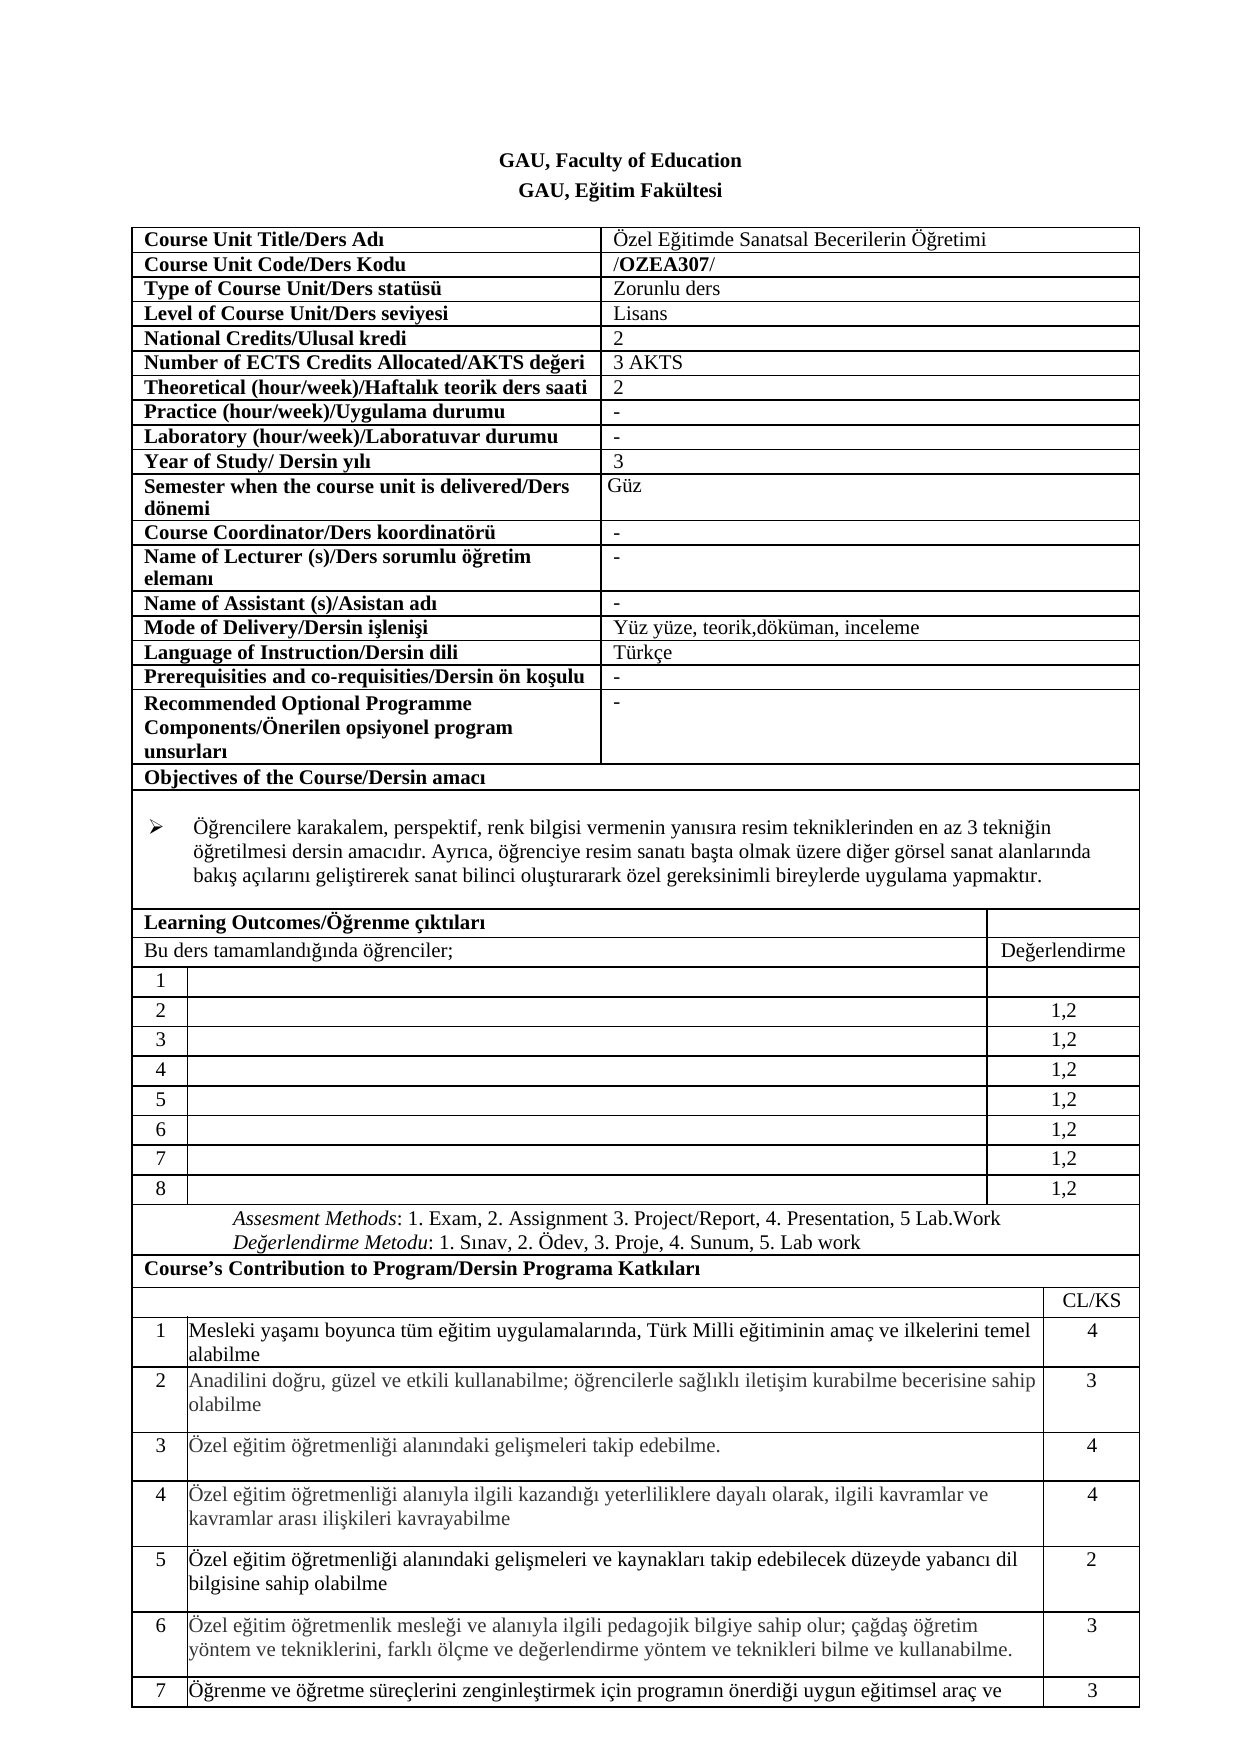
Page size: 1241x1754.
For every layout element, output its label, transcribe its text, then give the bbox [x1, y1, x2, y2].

table_cell 1 [133, 1318, 187, 1366]
table_cell 4 [133, 1482, 187, 1546]
table_cell Recommended Optional Programme Components/Önerilen opsiyonel program unsurları [133, 690, 600, 763]
table_cell - [602, 666, 1139, 689]
table_cell 1 [133, 968, 187, 996]
table_cell Course Unit Code/Ders Kodu [133, 253, 600, 276]
table_cell - [602, 401, 1139, 424]
table_cell 3 AKTS [602, 352, 1139, 375]
table_cell 4 [1044, 1433, 1139, 1480]
table_cell Lisans [602, 302, 1139, 325]
table_cell [133, 1288, 1043, 1316]
table_header Özel Eğitimde Sanatsal Becerilerin Öğretimi [602, 228, 1139, 251]
table_cell 4 [133, 1057, 187, 1085]
table_cell Mode of Delivery/Dersin işlenişi [133, 617, 600, 639]
text GAU, Eğitim Fakültesi [449, 178, 791, 202]
table_cell Özel eğitim öğretmenliği alanındaki gelişmeleri takip edebilme. [188, 1433, 1043, 1480]
table_cell 3 [602, 450, 1139, 473]
table_cell 6 [133, 1116, 187, 1144]
table_cell 3 [1044, 1613, 1139, 1676]
table_cell /OZEA307/ [602, 253, 1139, 276]
table_cell Type of Course Unit/Ders statüsü [133, 278, 600, 301]
table_cell 1,2 [988, 1057, 1139, 1085]
table_cell [188, 1087, 986, 1115]
table_cell - [602, 592, 1139, 615]
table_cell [188, 1678, 1043, 1706]
table_cell [188, 1176, 986, 1204]
table_cell Mesleki yaşamı boyunca tüm eğitim uygulamalarında, Türk Milli eğitiminin amaç ve ilkelerini temel alabilme [188, 1318, 1043, 1366]
table_cell Year of Study/ Dersin yılı [133, 450, 600, 473]
table_cell 4 [1044, 1482, 1139, 1546]
table_cell - [602, 546, 1139, 590]
table_cell 3 [133, 1433, 187, 1480]
table_cell Assesment Methods: 1. Exam, 2. Assignment 3. Project/Report, 4. Presentation, 5 Lab.Work Değerlendirme Metodu: 1. Sınav, 2. Ödev, 3. Proje, 4. Sunum, 5. Lab work [133, 1205, 1139, 1254]
table_cell Özel eğitim öğretmenliği alanındaki gelişmeleri ve kaynakları takip edebilecek düzeyde yabancı dil bilgisine sahip olabilme [188, 1547, 1043, 1611]
table_cell 3 [133, 1027, 187, 1055]
table_cell [988, 968, 1139, 996]
table_cell 1,2 [988, 1027, 1139, 1055]
table_cell Değerlendirme [988, 938, 1139, 966]
table_cell 7 [133, 1678, 187, 1706]
table_cell Özel eğitim öğretmenliği alanıyla ilgili kazandığı yeterliliklere dayalı olarak, ilgili kavramlar ve kavramlar arası ilişkileri kavrayabilme [188, 1482, 1043, 1546]
table_cell 7 [133, 1146, 187, 1174]
table_cell 1,2 [988, 1087, 1139, 1115]
table_cell Bu ders tamamlandığında öğrenciler; [133, 938, 986, 966]
table_cell [988, 910, 1139, 937]
table_cell Theoretical (hour/week)/Haftalık teorik ders saati [133, 376, 600, 399]
table_cell 5 [133, 1087, 187, 1115]
table_cell Practice (hour/week)/Uygulama durumu [133, 401, 600, 424]
table_cell Number of ECTS Credits Allocated/AKTS değeri [133, 352, 600, 375]
table_cell 6 [133, 1613, 187, 1676]
table_cell - [602, 690, 1139, 763]
table_cell [188, 998, 986, 1026]
text GAU, Faculty of Education [449, 148, 791, 172]
table_cell 4 [1044, 1318, 1139, 1366]
table_cell 2 [602, 376, 1139, 399]
table_cell 5 [133, 1547, 187, 1611]
table_cell 3 [1044, 1678, 1139, 1706]
table_cell Semester when the course unit is delivered/Ders dönemi [133, 475, 600, 519]
table_cell CL/KS [1044, 1288, 1139, 1316]
table_cell - [602, 521, 1139, 544]
table_cell Course’s Contribution to Program/Dersin Programa Katkıları [133, 1256, 1139, 1287]
table_cell Name of Lecturer (s)/Ders sorumlu öğretim elemanı [133, 546, 600, 590]
table_cell 2 [1044, 1547, 1139, 1611]
table_cell 1,2 [988, 1116, 1139, 1144]
table_cell Course Coordinator/Ders koordinatörü [133, 521, 600, 544]
table_cell [188, 1027, 986, 1055]
table_cell Language of Instruction/Dersin dili [133, 641, 600, 664]
table_cell 1,2 [988, 1146, 1139, 1174]
table_cell Objectives of the Course/Dersin amacı [133, 765, 1139, 789]
table_cell [188, 1057, 986, 1085]
table_cell Anadilini doğru, güzel ve etkili kullanabilme; öğrencilerle sağlıklı iletişim kurabilme becerisine sahip olabilme [188, 1368, 1043, 1432]
table_cell Prerequisities and co-requisities/Dersin ön koşulu [133, 666, 600, 689]
table_cell Name of Assistant (s)/Asistan adı [133, 592, 600, 615]
table_cell Zorunlu ders [602, 278, 1139, 301]
table_cell Yüz yüze, teorik,döküman, inceleme [602, 617, 1139, 639]
table_cell Özel eğitim öğretmenlik mesleği ve alanıyla ilgili pedagojik bilgiye sahip olur; çağdaş öğretim yöntem ve tekniklerini, farklı ölçme ve değerlendirme yöntem ve teknikleri bilme ve kullanabilme. [188, 1613, 1043, 1676]
table_cell - [602, 426, 1139, 449]
table_header Course Unit Title/Ders Adı [133, 228, 600, 251]
table_cell [188, 968, 986, 996]
table_cell [188, 1146, 986, 1174]
table_cell Learning Outcomes/Öğrenme çıktıları [133, 910, 986, 937]
table_cell 2 [133, 998, 187, 1026]
table_cell Güz [602, 475, 1139, 519]
table_cell 2 [133, 1368, 187, 1432]
table_cell 1,2 [988, 1176, 1139, 1204]
table_cell [188, 1116, 986, 1144]
table_cell Türkçe [602, 641, 1139, 664]
table_cell 1,2 [988, 998, 1139, 1026]
table_cell Level of Course Unit/Ders seviyesi [133, 302, 600, 325]
table_cell 3 [1044, 1368, 1139, 1432]
table_cell Öğrencilere karakalem, perspektif, renk bilgisi vermenin yanısıra resim tekniklerinden en az 3 tekniğin öğretilmesi dersin amacıdır. Ayrıca, öğrenciye resim sanatı başta olmak üzere diğer görsel sanat alanlarında bakış açılarını geliştirerek sanat bilinci oluşturarark özel gereksinimli bireylerde uygulama yapmaktır. [133, 791, 1139, 908]
table_cell Laboratory (hour/week)/Laboratuvar durumu [133, 426, 600, 449]
table_cell 2 [602, 327, 1139, 350]
table_cell 8 [133, 1176, 187, 1204]
table_cell National Credits/Ulusal kredi [133, 327, 600, 350]
